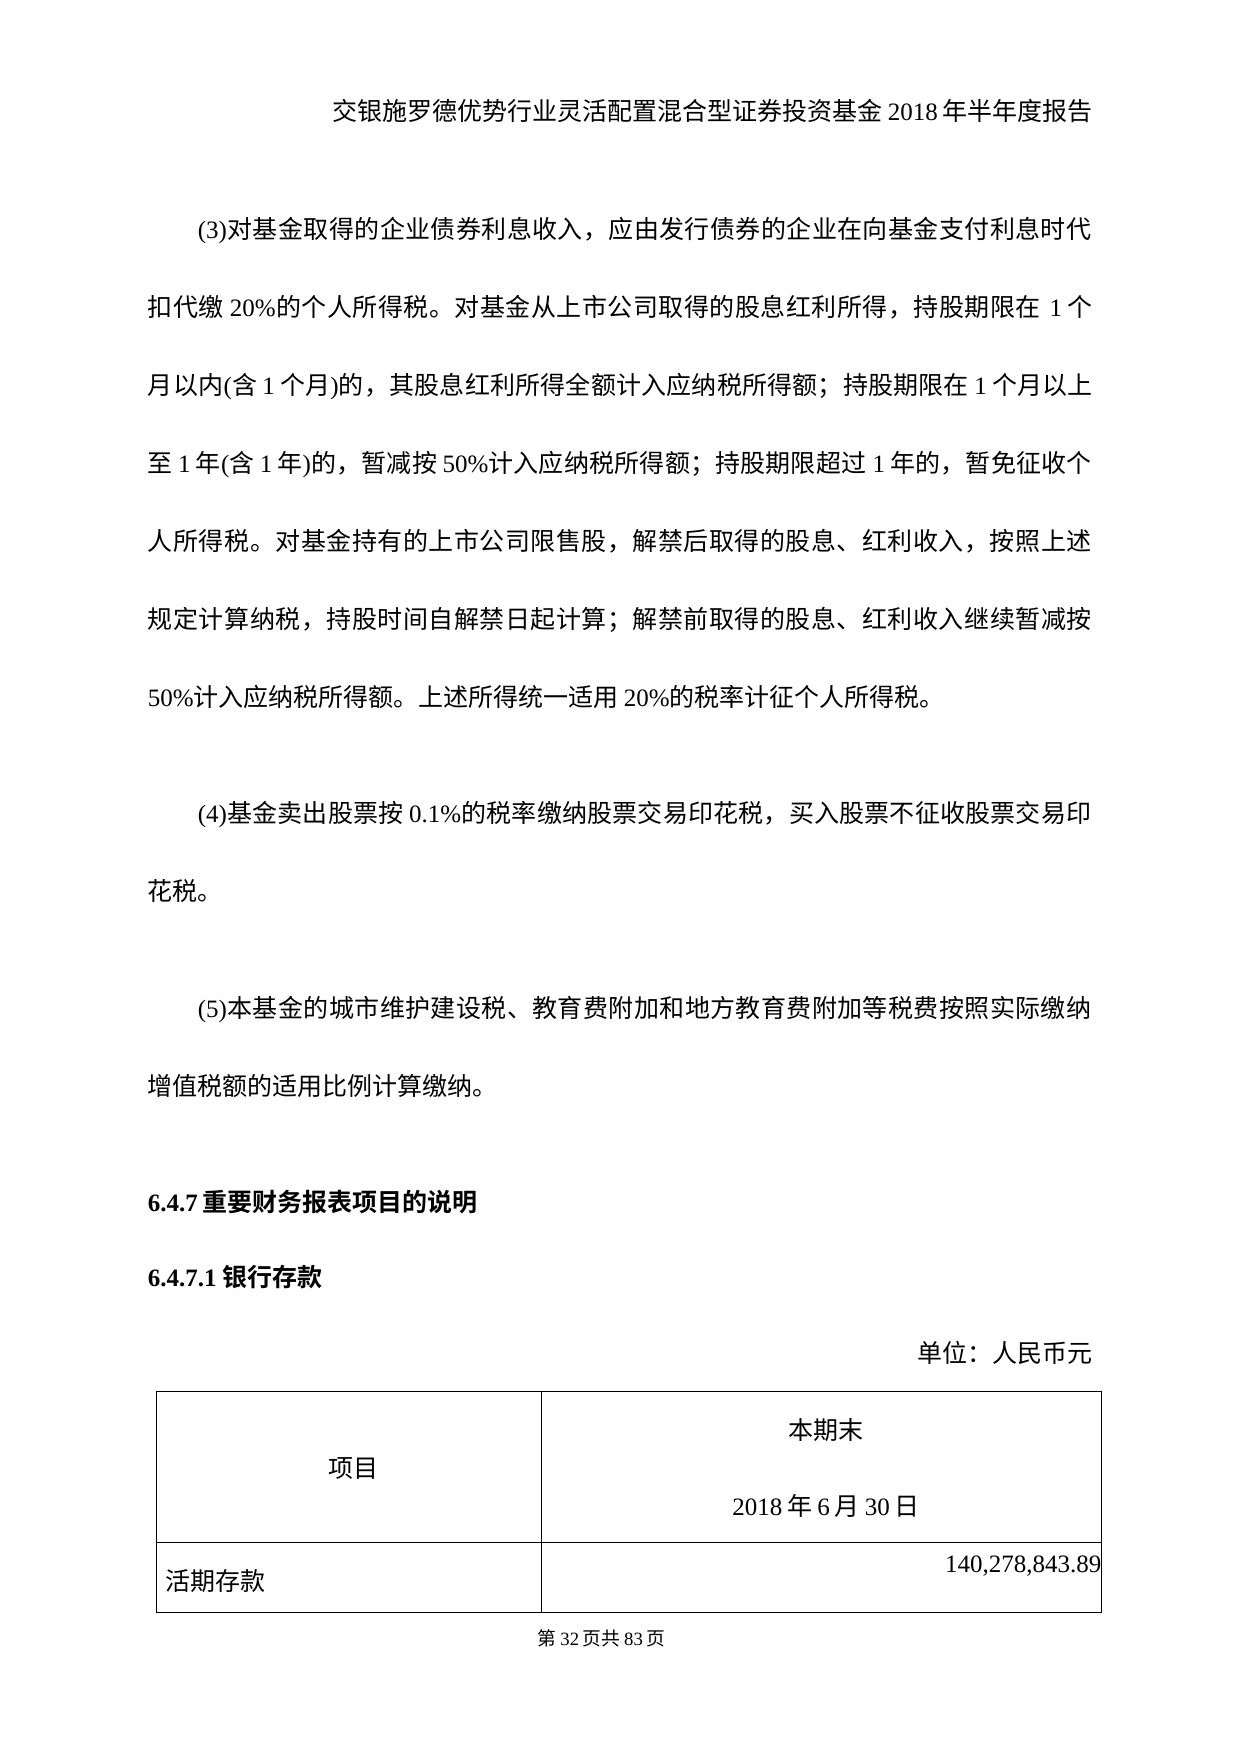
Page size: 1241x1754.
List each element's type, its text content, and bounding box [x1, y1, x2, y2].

text (4)基金卖出股票按0.1%的税率缴纳股票交易印花税，买入股票不征收股票交易印花税。 [148, 779, 1092, 922]
text (3)对基金取得的企业债券利息收入，应由发行债券的企业在向基金支付利息时代扣代缴20%的个人所得税。对基金从上市公司取得的股息红利所得，持股期限在1个月以内(含1个月)的，其股息红利所得全额计入应纳税所得额；持股期限在1个月以上至1年(含1年)的，暂减按50%计入应纳税所得额；持股期限超过1年的，暂免征收个人所得税。对基金持有的上市公司限售股，解禁后取得的股息、红利收入，按照上述规定计算纳税，持股时间自解禁日起计算；解禁前取得的股息、红利收入继续暂减按50%计入应纳税所得额。上述所得统一适用20%的税率计征个人所得税。 [148, 196, 1092, 728]
table_cell 活期存款 [157, 1543, 541, 1612]
table_cell 140,278,843.89 [542, 1543, 1101, 1612]
text 单位：人民币元 [149, 1319, 1092, 1384]
table_header 项目 [157, 1392, 541, 1542]
text (5)本基金的城市维护建设税、教育费附加和地方教育费附加等税费按照实际缴纳增值税额的适用比例计算缴纳。 [148, 974, 1092, 1117]
text 6.4.7重要财务报表项目的说明 [148, 1168, 1092, 1233]
text 6.4.7.1 银行存款 [148, 1243, 1092, 1308]
table_header 本期末 2018年6月30日 [542, 1392, 1101, 1542]
